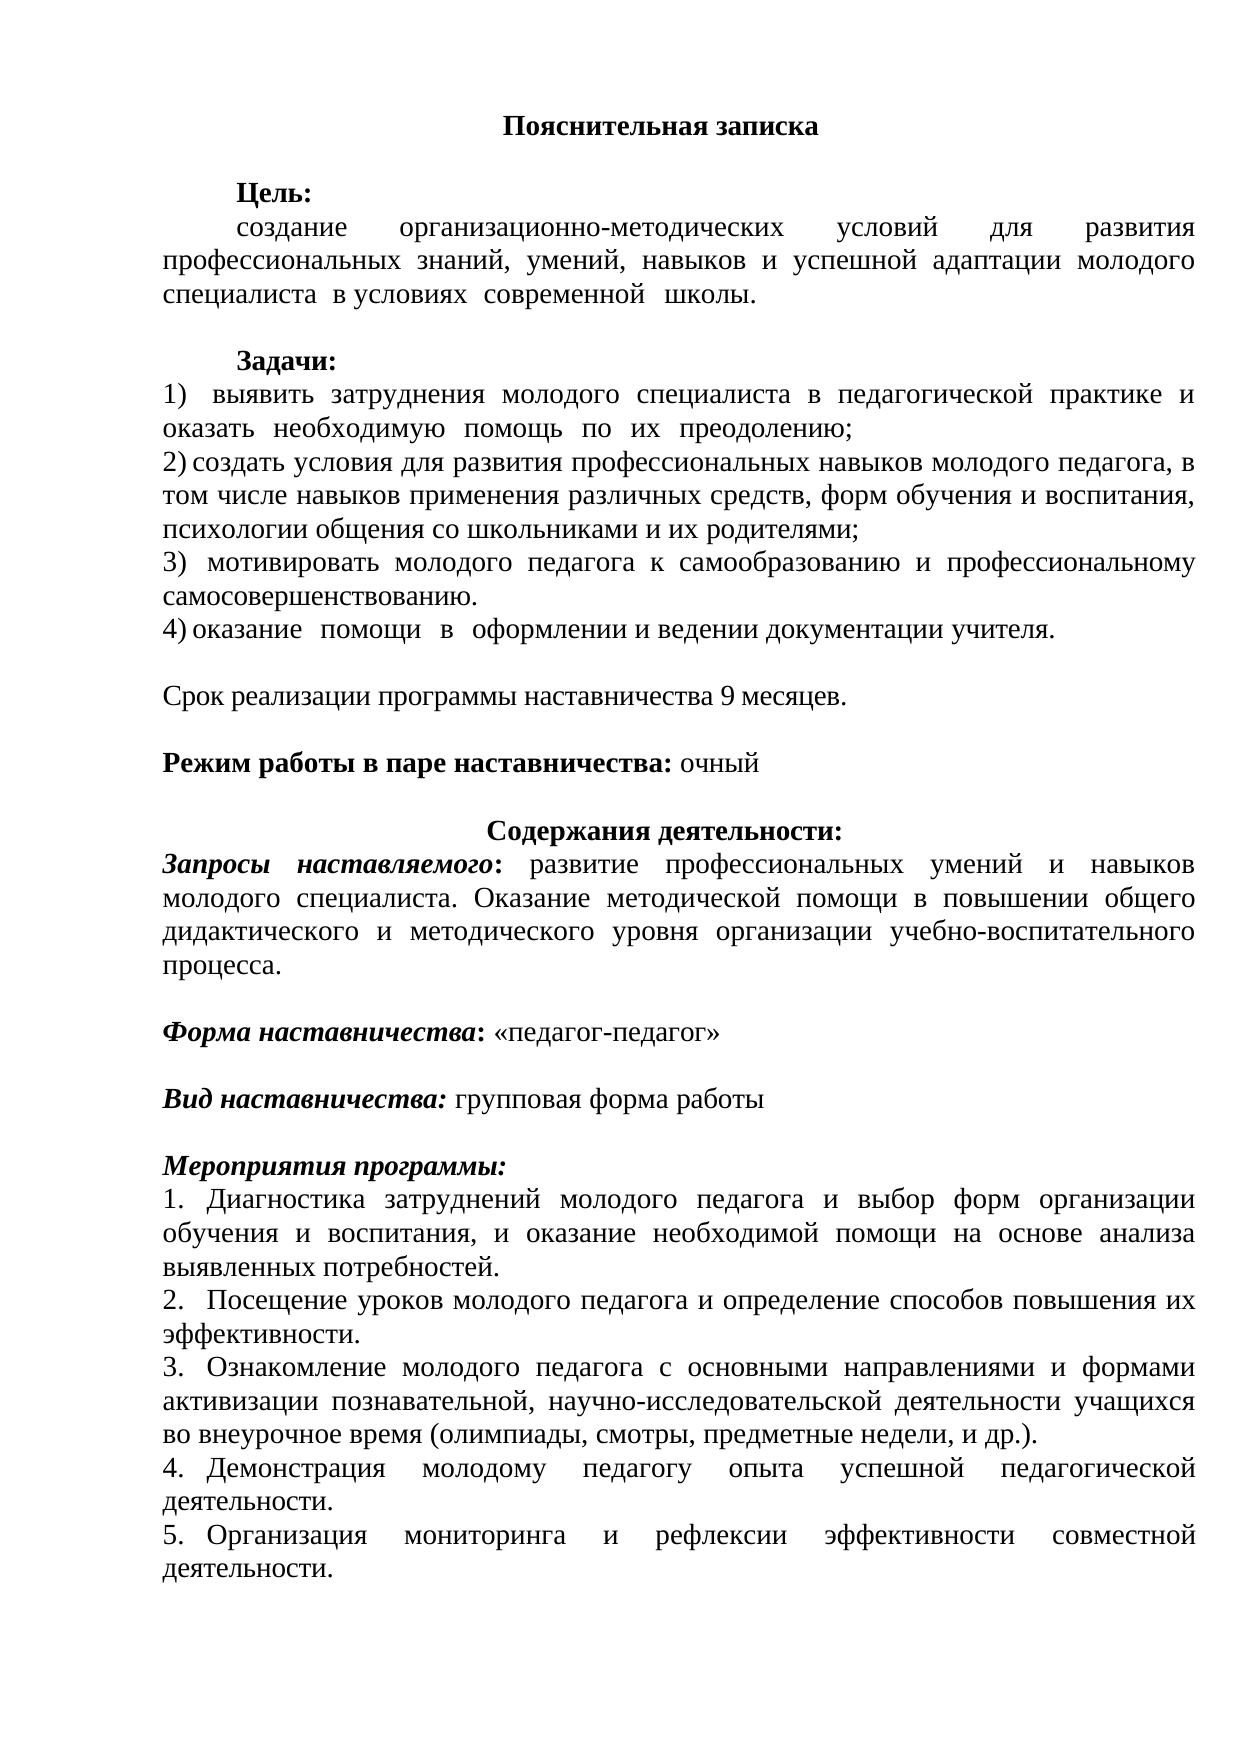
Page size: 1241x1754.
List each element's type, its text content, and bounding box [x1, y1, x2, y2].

text Форма наставничества: «педагог-педагог» [162, 1014, 1196, 1047]
list мотивировать молодого педагога к самообразованию и профессиональному самосовершенствованию. [162, 544, 1196, 611]
list выявить затруднения молодого специалиста в педагогической практике и оказать необходимую помощь по их преодолению; [162, 377, 1196, 444]
list Организация мониторинга и рефлексии эффективности совместной деятельности. [162, 1517, 1196, 1584]
text Режим работы в паре наставничества: очный [162, 746, 1196, 779]
text Запросы наставляемого: развитие профессиональных умений и навыков молодого специалиста. Оказание методической помощи в повышении общего дидактического и методического уровня организации учебно-воспитательного процесса. [162, 846, 1196, 980]
text Вид наставничества: групповая форма работы [162, 1081, 1196, 1114]
text Цель: [162, 175, 1196, 209]
text Срок реализации программы наставничества 9 месяцев. [162, 678, 1196, 712]
text Задачи: [177, 343, 1196, 377]
list оказание помощи в оформлении и ведении документации учителя. [162, 611, 1196, 645]
text Пояснительная записка [162, 108, 1159, 142]
list Посещение уроков молодого педагога и определение способов повышения их эффективности. [162, 1282, 1196, 1349]
text Мероприятия программы: [162, 1148, 1196, 1182]
text создание организационно-методических условий для развития профессиональных знаний, умений, навыков и успешной адаптации молодого специалиста в условиях современной школы. [162, 209, 1196, 309]
text Содержания деятельности: [162, 813, 1167, 846]
list Диагностика затруднений молодого педагога и выбор форм организации обучения и воспитания, и оказание необходимой помощи на основе анализа выявленных потребностей. [162, 1182, 1196, 1282]
list Демонстрация молодому педагогу опыта успешной педагогической деятельности. [162, 1450, 1196, 1517]
list создать условия для развития профессиональных навыков молодого педагога, в том числе навыков применения различных средств, форм обучения и воспитания, психологии общения со школьниками и их родителями; [162, 444, 1196, 544]
list Ознакомление молодого педагога с основными направлениями и формами активизации познавательной, научно-исследовательской деятельности учащихся во внеурочное время (олимпиады, смотры, предметные недели, и др.). [162, 1349, 1196, 1450]
